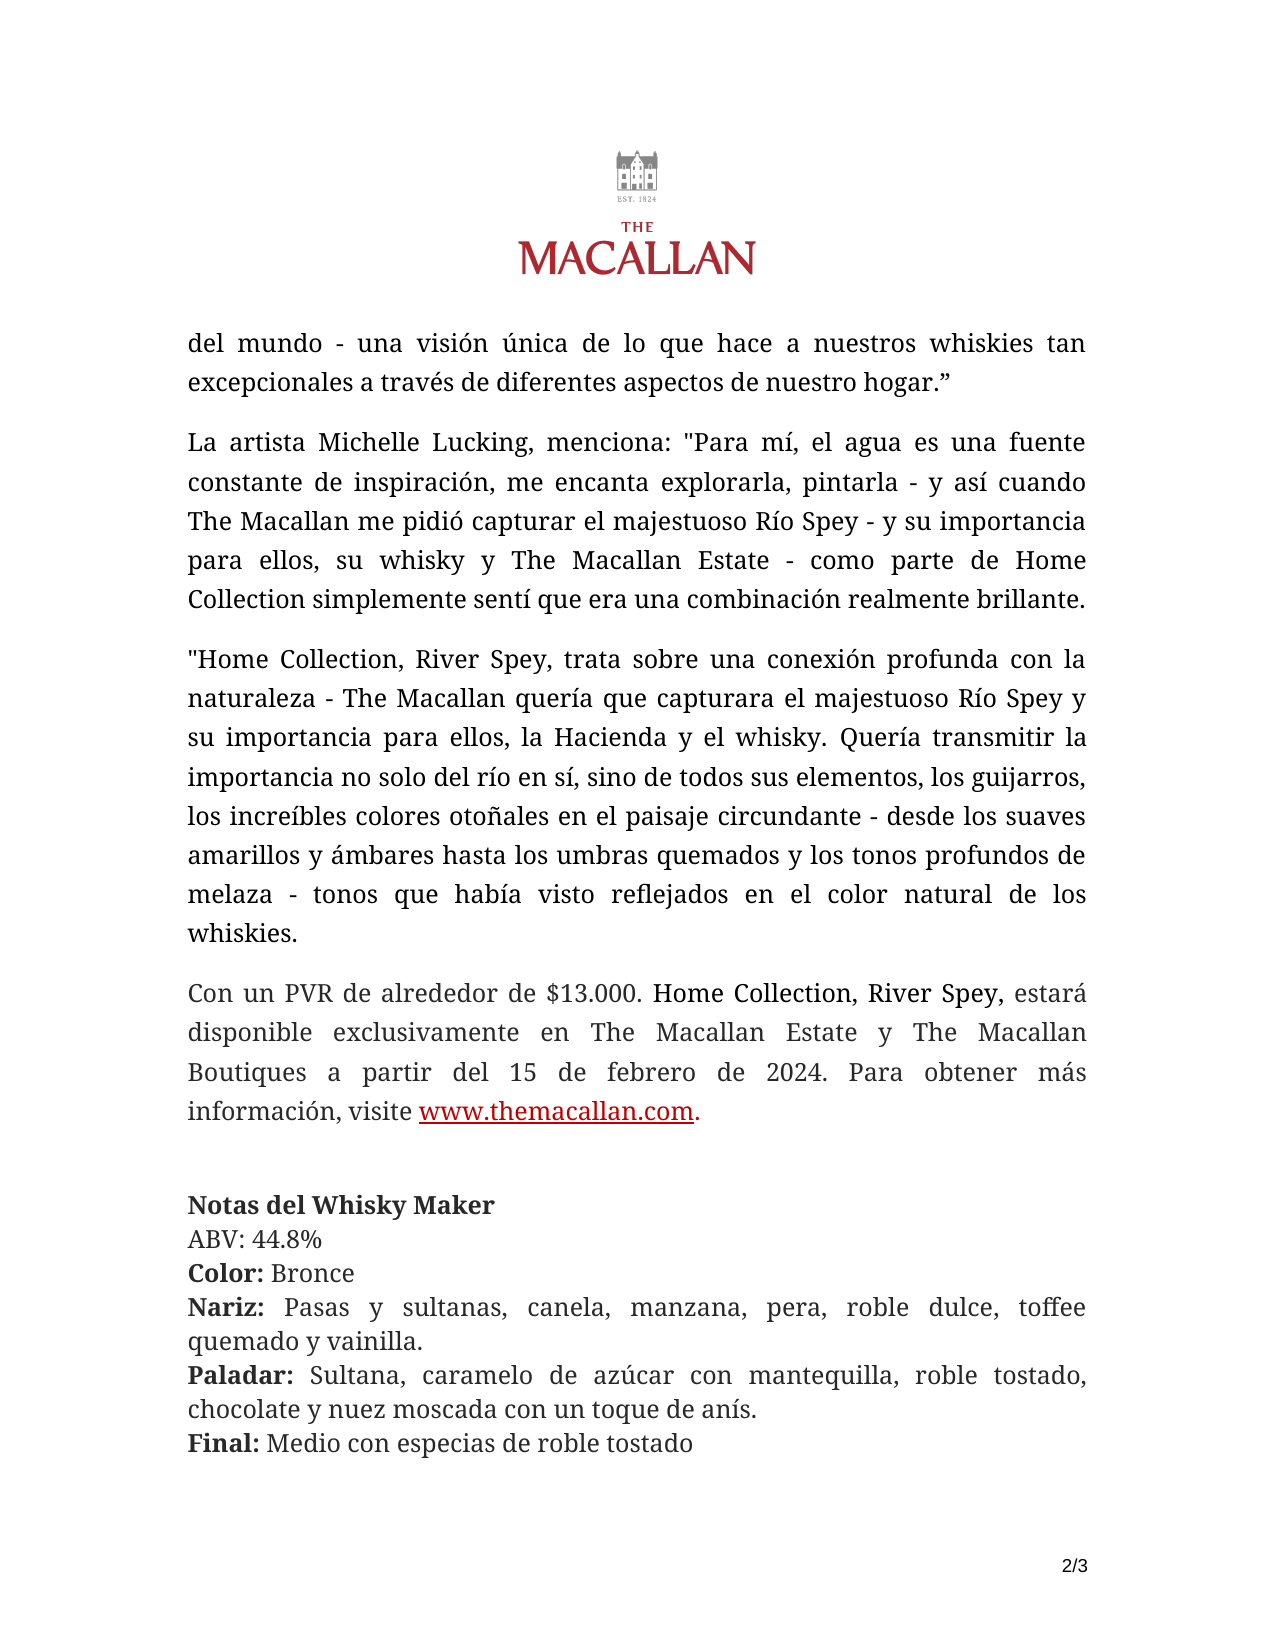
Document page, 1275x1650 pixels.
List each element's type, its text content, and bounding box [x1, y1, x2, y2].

text Paladar: Sultana, caramelo de azúcar con mantequilla, roble tostado, chocolate y nuez moscada con un toque de anís. [187, 1358, 1087, 1426]
text "Home Collection, River Spey, trata sobre una conexión profunda con la naturaleza - The Macallan quería que capturara el majestuoso Río Spey y su importancia para ellos, la Hacienda y el whisky. Quería transmitir la importancia no solo del río en sí, sino de todos sus elementos, los guijarros, los increíbles colores otoñales en el paisaje circundante - desde los suaves amarillos y ámbares hasta los umbras quemados y los tonos profundos de melaza - tonos que había visto reflejados en el color natural de los whiskies. [187, 642, 1087, 950]
text Notas del Whisky Maker [187, 1187, 1087, 1222]
text Final: Medio con especias de roble tostado [187, 1426, 1087, 1460]
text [187, 326, 1087, 399]
text La artista Michelle Lucking, menciona: "Para mí, el agua es una fuente constante de inspiración, me encanta explorarla, pintarla - y así cuando The Macallan me pidió capturar el majestuoso Río Spey - y su importancia para ellos, su whisky y The Macallan Estate - como parte de Home Collection simplemente sentí que era una combinación realmente brillante. [187, 425, 1087, 616]
text ABV: 44.8% [187, 1222, 1087, 1256]
text Color: Bronce [187, 1256, 1087, 1290]
text Con un PVR de alrededor de $13.000. Home Collection, River Spey, estará disponible exclusivamente en The Macallan Estate y The Macallan Boutiques a partir del 15 de febrero de 2024. Para obtener más información, visite www.themacallan.com. [187, 976, 1087, 1127]
text Nariz: Pasas y sultanas, canela, manzana, pera, roble dulce, toffee quemado y vainilla. [187, 1290, 1087, 1358]
